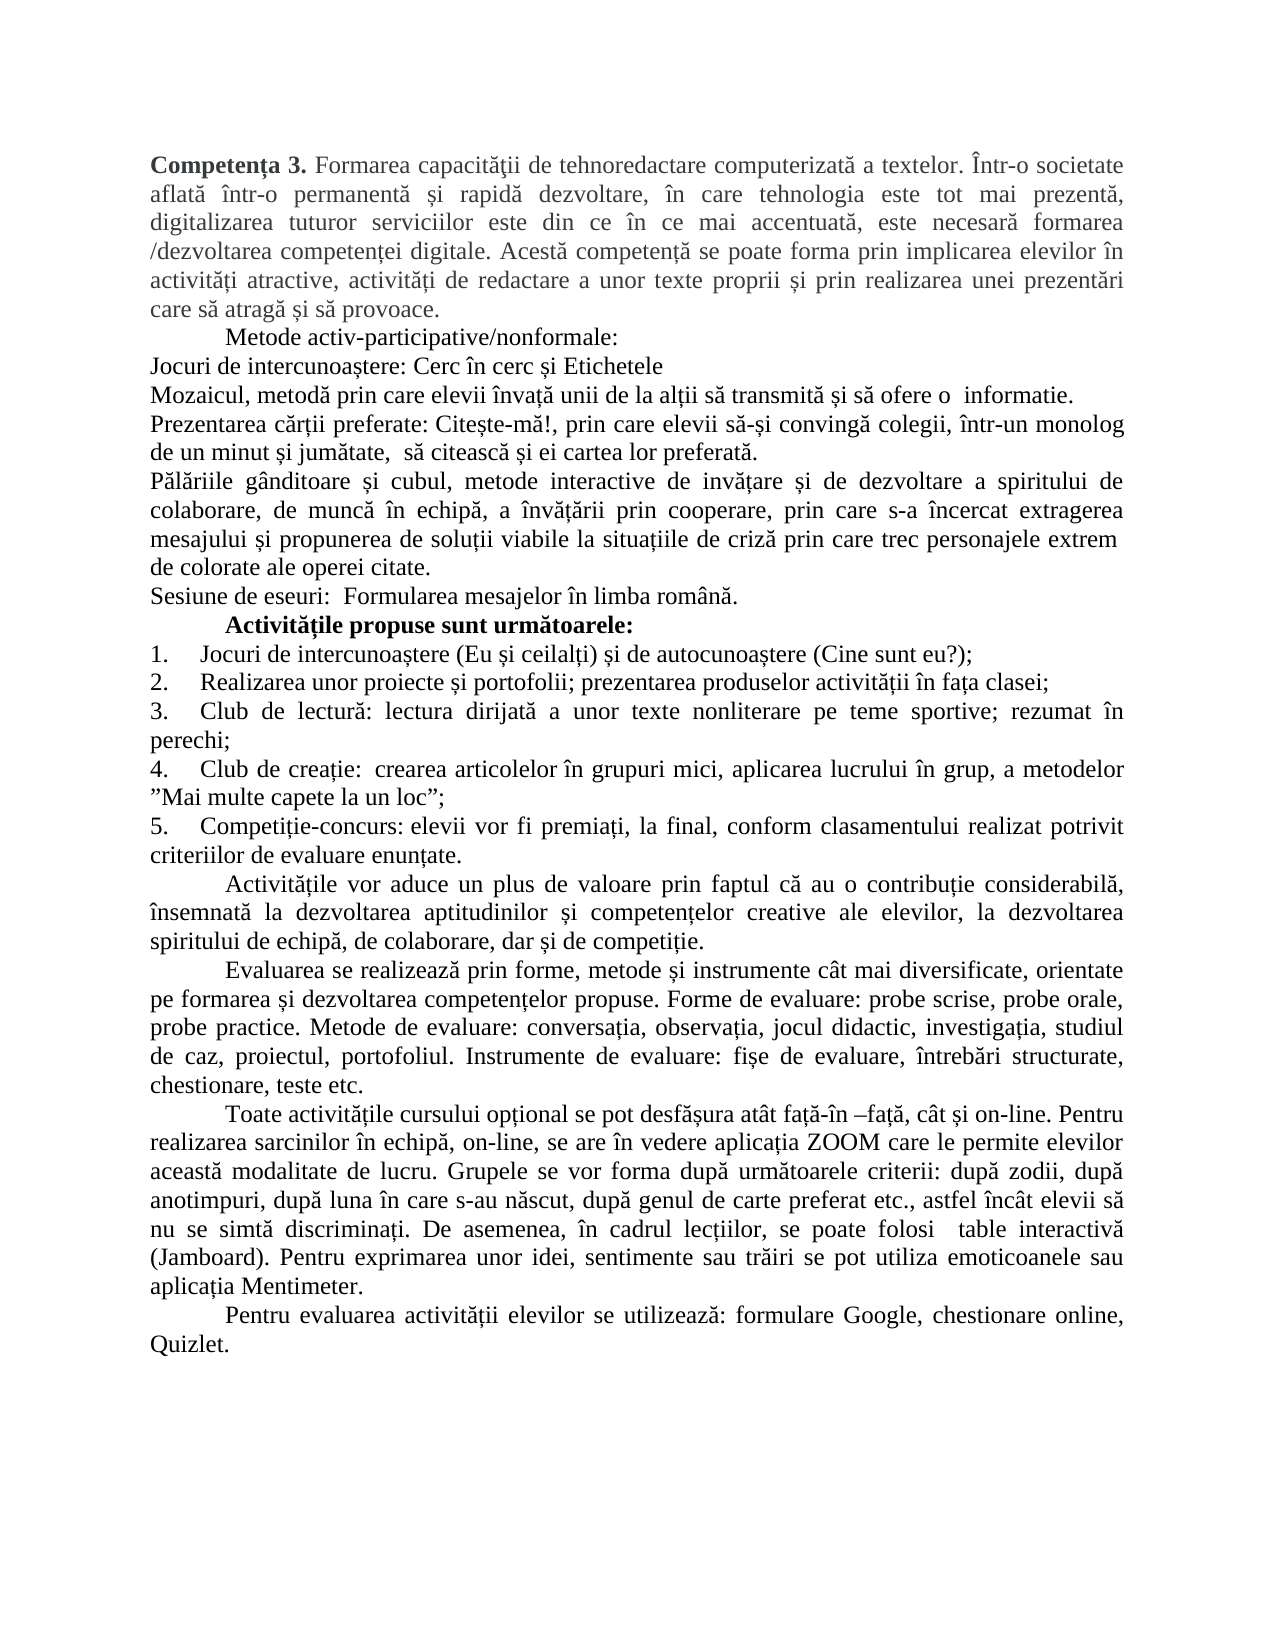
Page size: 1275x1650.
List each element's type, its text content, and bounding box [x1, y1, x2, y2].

list Competența 3. Formarea capacităţii de tehnoredactare computerizată a textelor. Într-o societate aflată într-o permanentă și rapidă dezvoltare, în care tehnologia este tot mai prezentă, digitalizarea tuturor serviciilor este din ce în ce mai accentuată, este necesară formarea /dezvoltarea competenței digitale. Acestă competență se poate forma prin implicarea elevilor în activități atractive, activități de redactare a unor texte proprii și prin realizarea unei prezentări care să atragă și să provoace. [150, 150, 1125, 322]
text 4. Club de creație: crearea articolelor în grupuri mici, aplicarea lucrului în grup, a metodelor ”Mai multe capete la un loc”; [150, 754, 1125, 811]
text Sesiune de eseuri: Formularea mesajelor în limba română. [150, 581, 1125, 610]
text Activitățile propuse sunt următoarele: [150, 610, 1125, 639]
text Metode activ-participative/nonformale: [150, 322, 1125, 351]
text Pentru evaluarea activității elevilor se utilizează: formulare Google, chestionare online, Quizlet. [150, 1300, 1125, 1357]
text Toate activitățile cursului opțional se pot desfășura atât față-în –față, cât și on-line. Pentru realizarea sarcinilor în echipă, on-line, se are în vedere aplicația ZOOM care le permite elevilor această modalitate de lucru. Grupele se vor forma după următoarele criterii: după zodii, după anotimpuri, după luna în care s-au născut, după genul de carte preferat etc., astfel încât elevii să nu se simtă discriminați. De asemenea, în cadrul lecțiilor, se poate folosi table interactivă (Jamboard). Pentru exprimarea unor idei, sentimente sau trăiri se pot utiliza emoticoanele sau aplicația Mentimeter. [150, 1099, 1125, 1300]
text Jocuri de intercunoaștere: Cerc în cerc și Etichetele [150, 351, 1125, 380]
text 3. Club de lectură: lectura dirijată a unor texte nonliterare pe teme sportive; rezumat în perechi; [150, 696, 1125, 754]
text Pălăriile gânditoare și cubul, metode interactive de invățare și de dezvoltare a spiritului de colaborare, de muncă în echipă, a învățării prin cooperare, prin care s-a încercat extragerea mesajului și propunerea de soluții viabile la situațiile de criză prin care trec personajele extrem de colorate ale operei citate. [150, 466, 1125, 581]
text 5. Competiție-concurs: elevii vor fi premiați, la final, conform clasamentului realizat potrivit criteriilor de evaluare enunțate. [150, 811, 1125, 869]
text Prezentarea cărții preferate: Citește-mă!, prin care elevii să-și convingă colegii, într-un monolog de un minut și jumătate, să citească și ei cartea lor preferată. [150, 409, 1125, 466]
text Evaluarea se realizează prin forme, metode și instrumente cât mai diversificate, orientate pe formarea și dezvoltarea competențelor propuse. Forme de evaluare: probe scrise, probe orale, probe practice. Metode de evaluare: conversația, observația, jocul didactic, investigația, studiul de caz, proiectul, portofoliul. Instrumente de evaluare: fișe de evaluare, întrebări structurate, chestionare, teste etc. [150, 955, 1125, 1099]
text 1. Jocuri de intercunoaștere (Eu și ceilalți) și de autocunoaștere (Cine sunt eu?); [150, 639, 1125, 667]
text Mozaicul, metodă prin care elevii învață unii de la alții să transmită și să ofere o informatie. [150, 380, 1125, 409]
text 2. Realizarea unor proiecte și portofolii; prezentarea produselor activității în fața clasei; [150, 667, 1125, 696]
text Activitățile vor aduce un plus de valoare prin faptul că au o contribuție considerabilă, însemnată la dezvoltarea aptitudinilor și competențelor creative ale elevilor, la dezvoltarea spiritului de echipă, de colaborare, dar și de competiție. [150, 869, 1125, 955]
